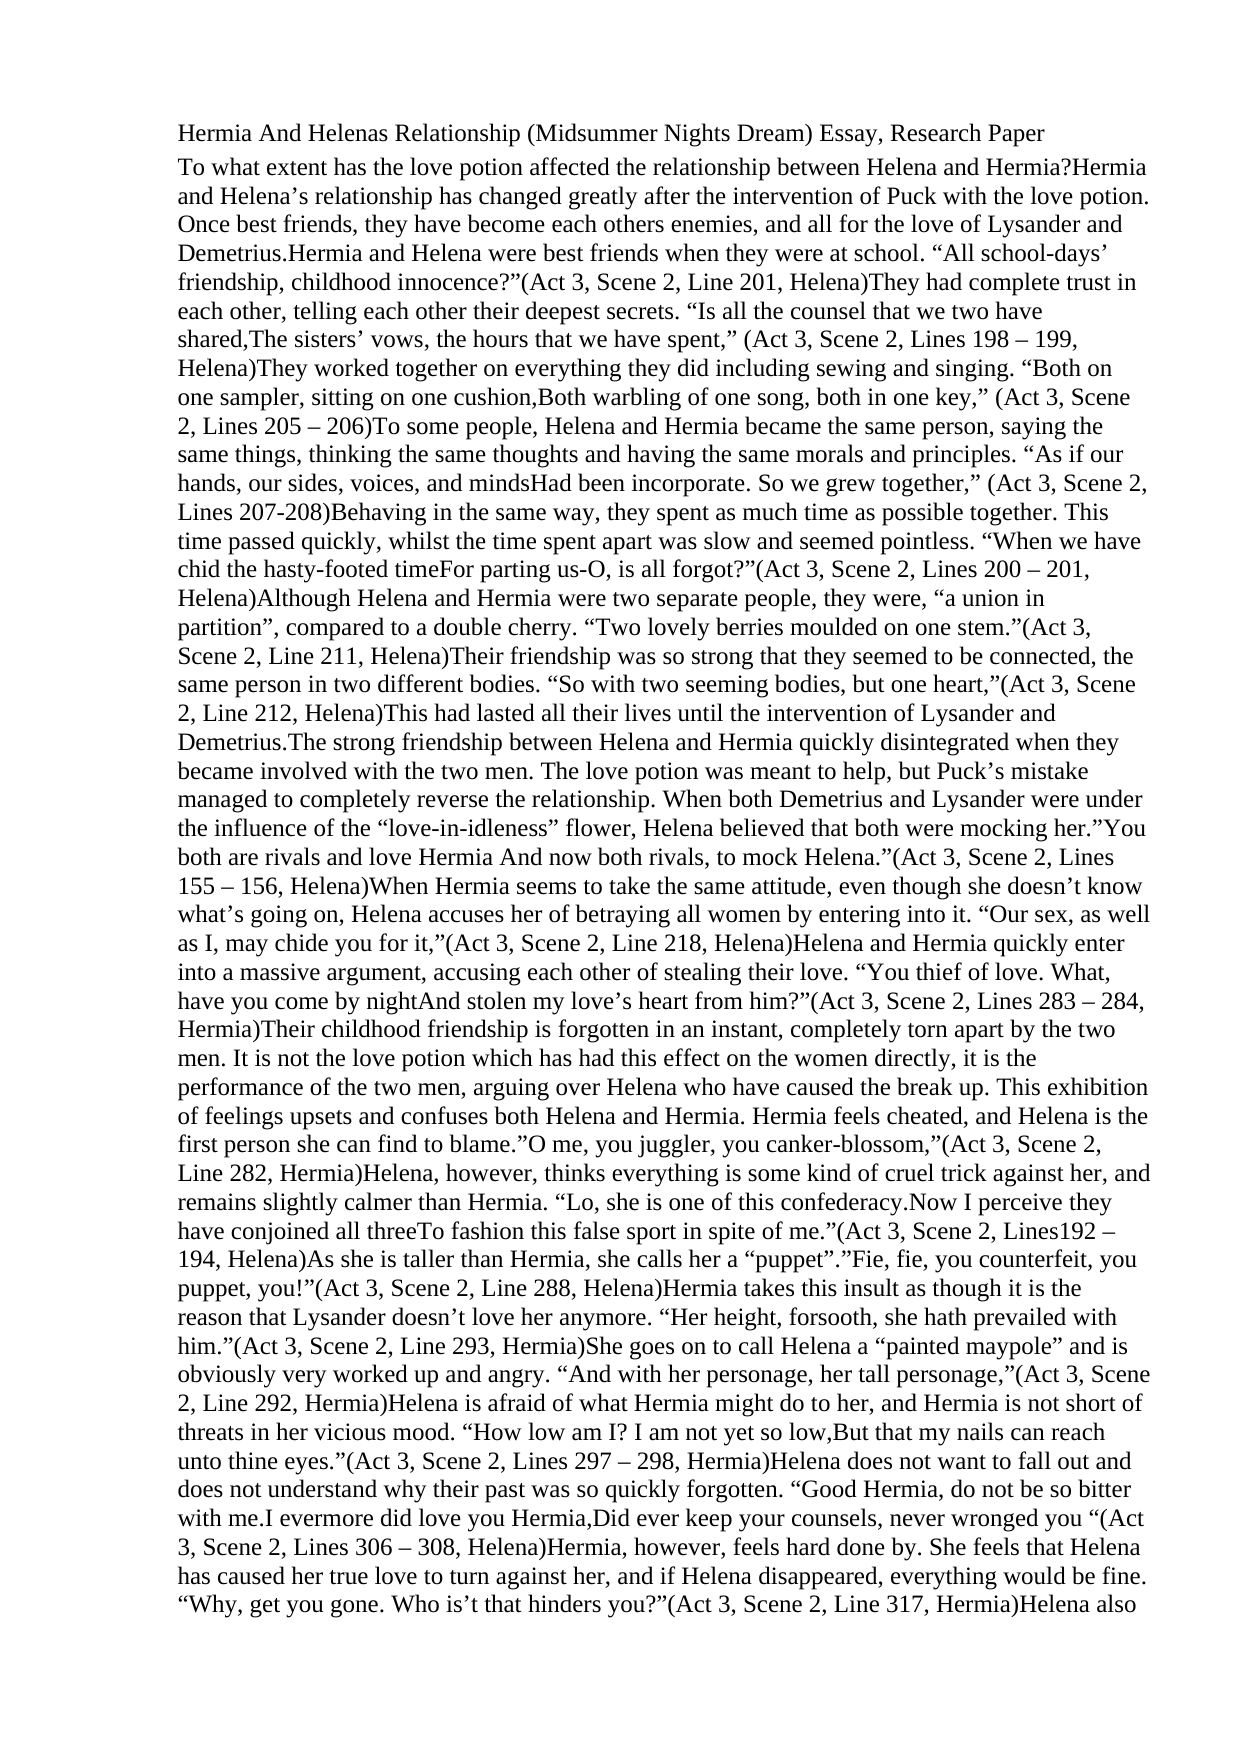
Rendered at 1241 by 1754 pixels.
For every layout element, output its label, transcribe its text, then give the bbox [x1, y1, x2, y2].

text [177, 152, 1152, 1618]
text Hermia And Helenas Relationship (Midsummer Nights Dream) Essay, Research Paper [177, 118, 1152, 147]
